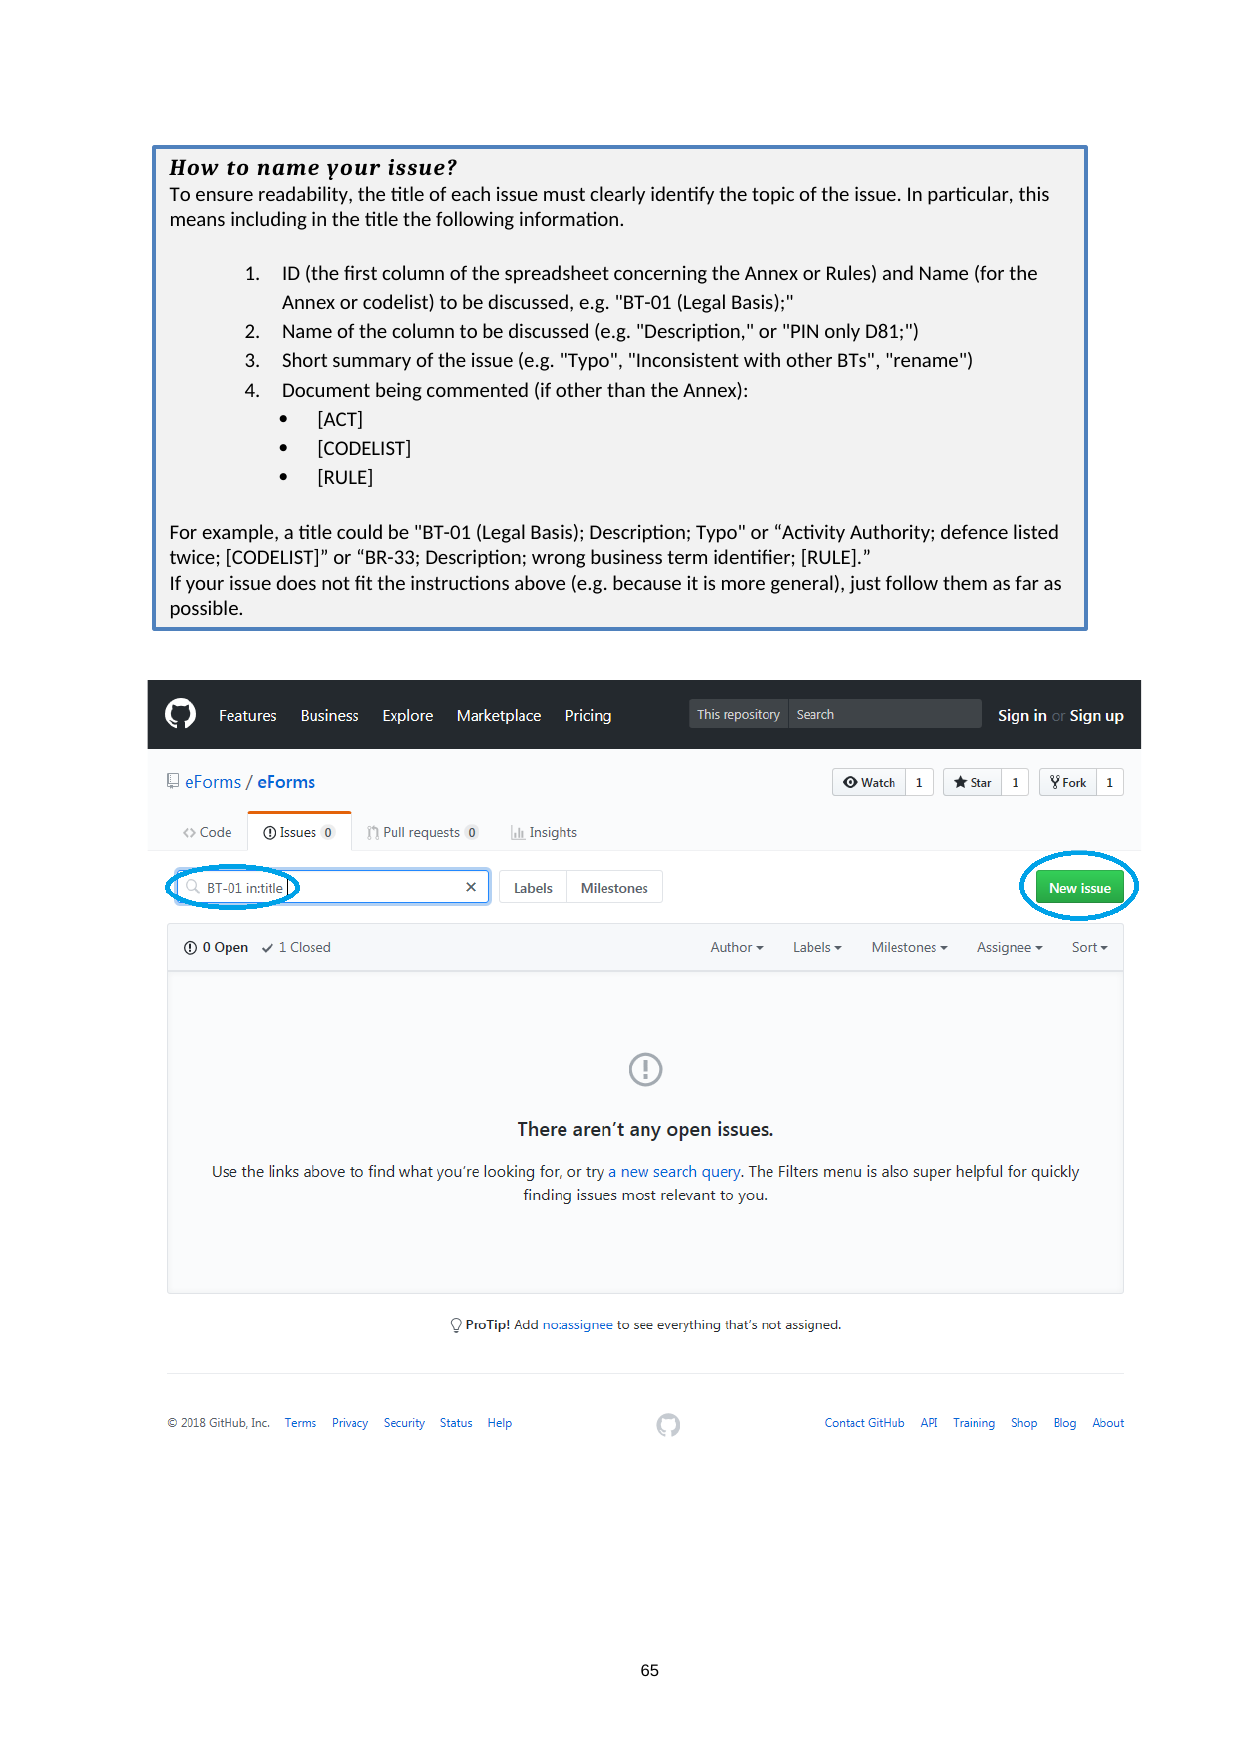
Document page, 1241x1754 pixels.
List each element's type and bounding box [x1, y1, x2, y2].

picture [147, 680, 1142, 1453]
